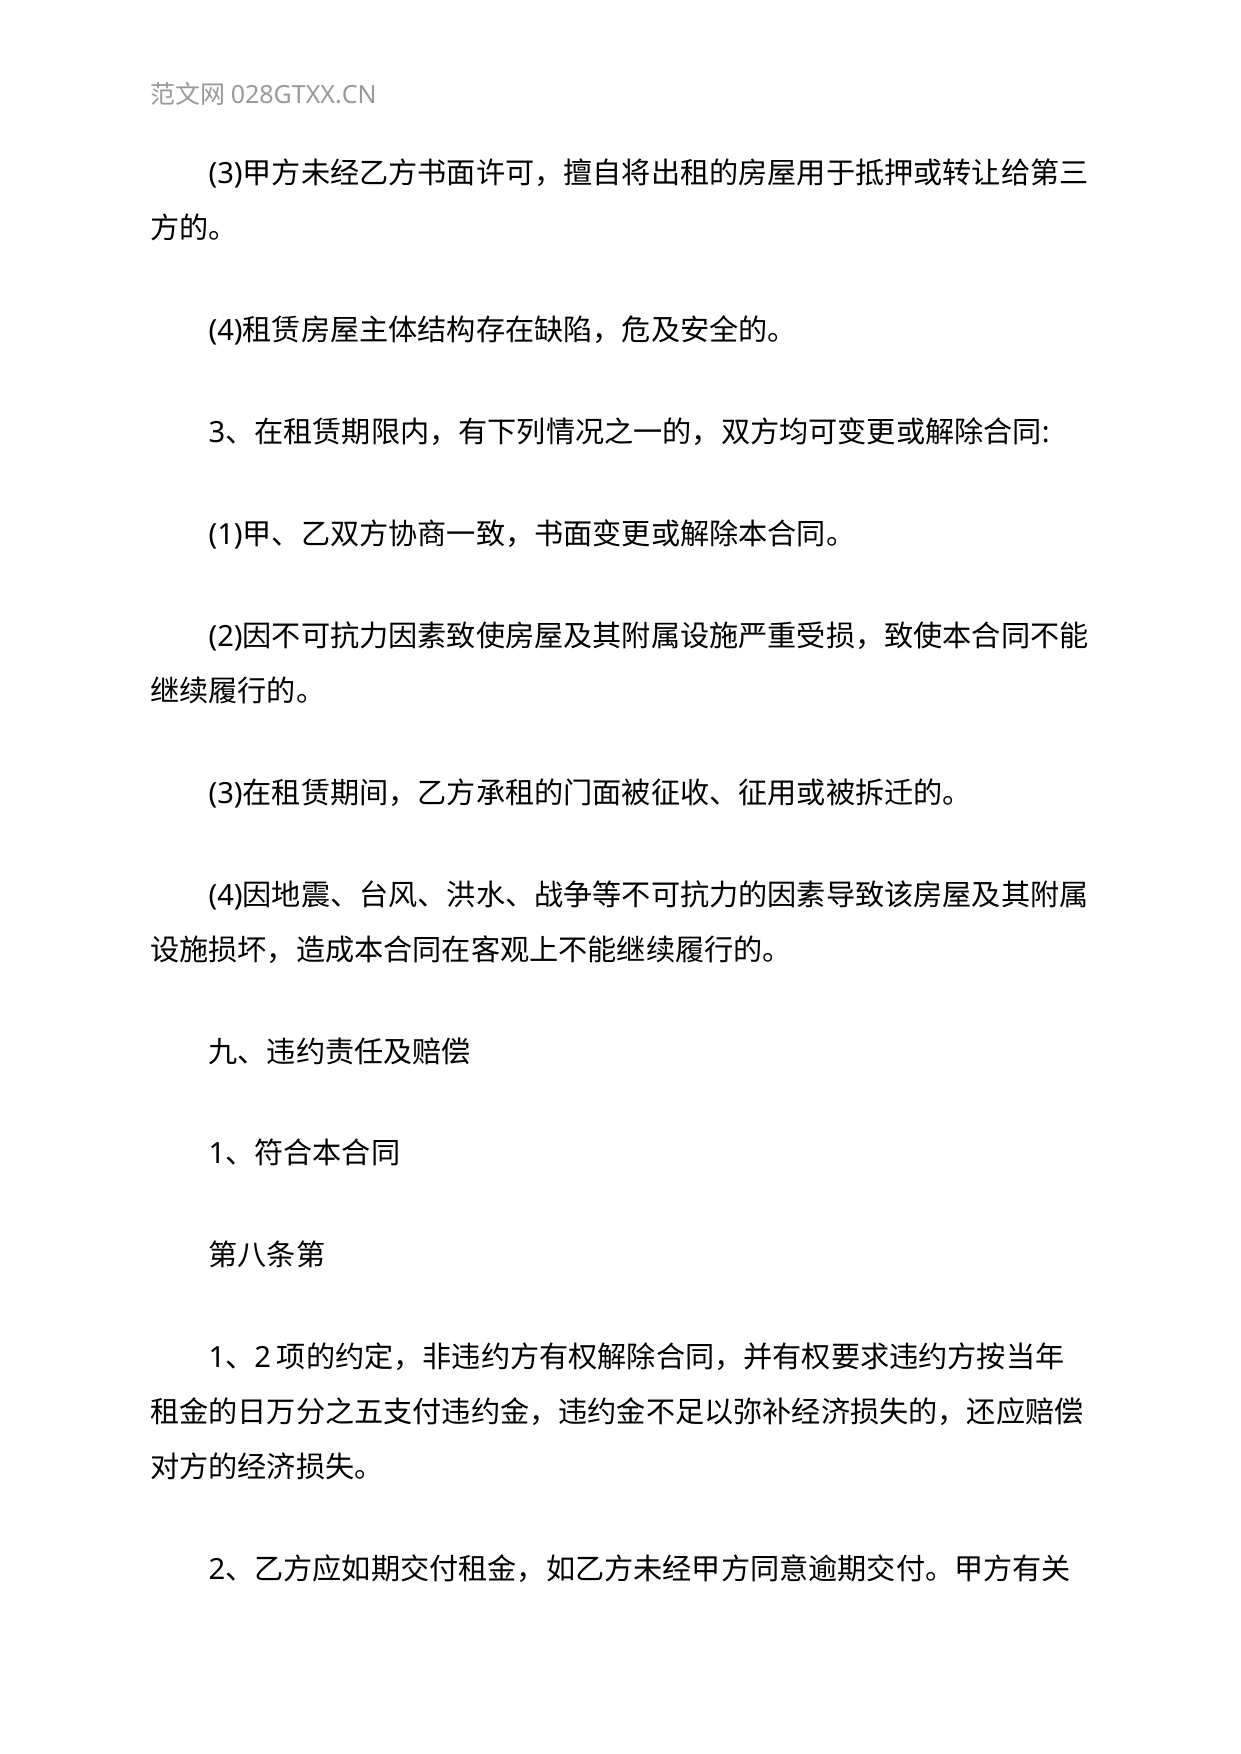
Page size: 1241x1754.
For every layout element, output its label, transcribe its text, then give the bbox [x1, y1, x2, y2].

text (4)因地震、台风、洪水、战争等不可抗力的因素导致该房屋及其附属设施损坏，造成本合同在客观上不能继续履行的。 [150, 871, 1090, 969]
text (3)在租赁期间，乙方承租的门面被征收、征用或被拆迁的。 [150, 769, 1090, 812]
text (2)因不可抗力因素致使房屋及其附属设施严重受损，致使本合同不能继续履行的。 [150, 613, 1090, 710]
text (1)甲、乙双方协商一致，书面变更或解除本合同。 [150, 511, 1090, 553]
text 3、在租赁期限内，有下列情况之一的，双方均可变更或解除合同: [150, 409, 1090, 451]
text 1、符合本合同 [150, 1130, 1090, 1172]
text 1、2项的约定，非违约方有权解除合同，并有权要求违约方按当年租金的日万分之五支付违约金，违约金不足以弥补经济损失的，还应赔偿对方的经济损失。 [150, 1334, 1090, 1486]
text (4)租赁房屋主体结构存在缺陷，危及安全的。 [150, 307, 1090, 349]
text 九、违约责任及赔偿 [150, 1028, 1090, 1071]
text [150, 1545, 1090, 1588]
text (3)甲方未经乙方书面许可，擅自将出租的房屋用于抵押或转让给第三方的。 [150, 150, 1090, 247]
text 第八条第 [150, 1232, 1090, 1274]
